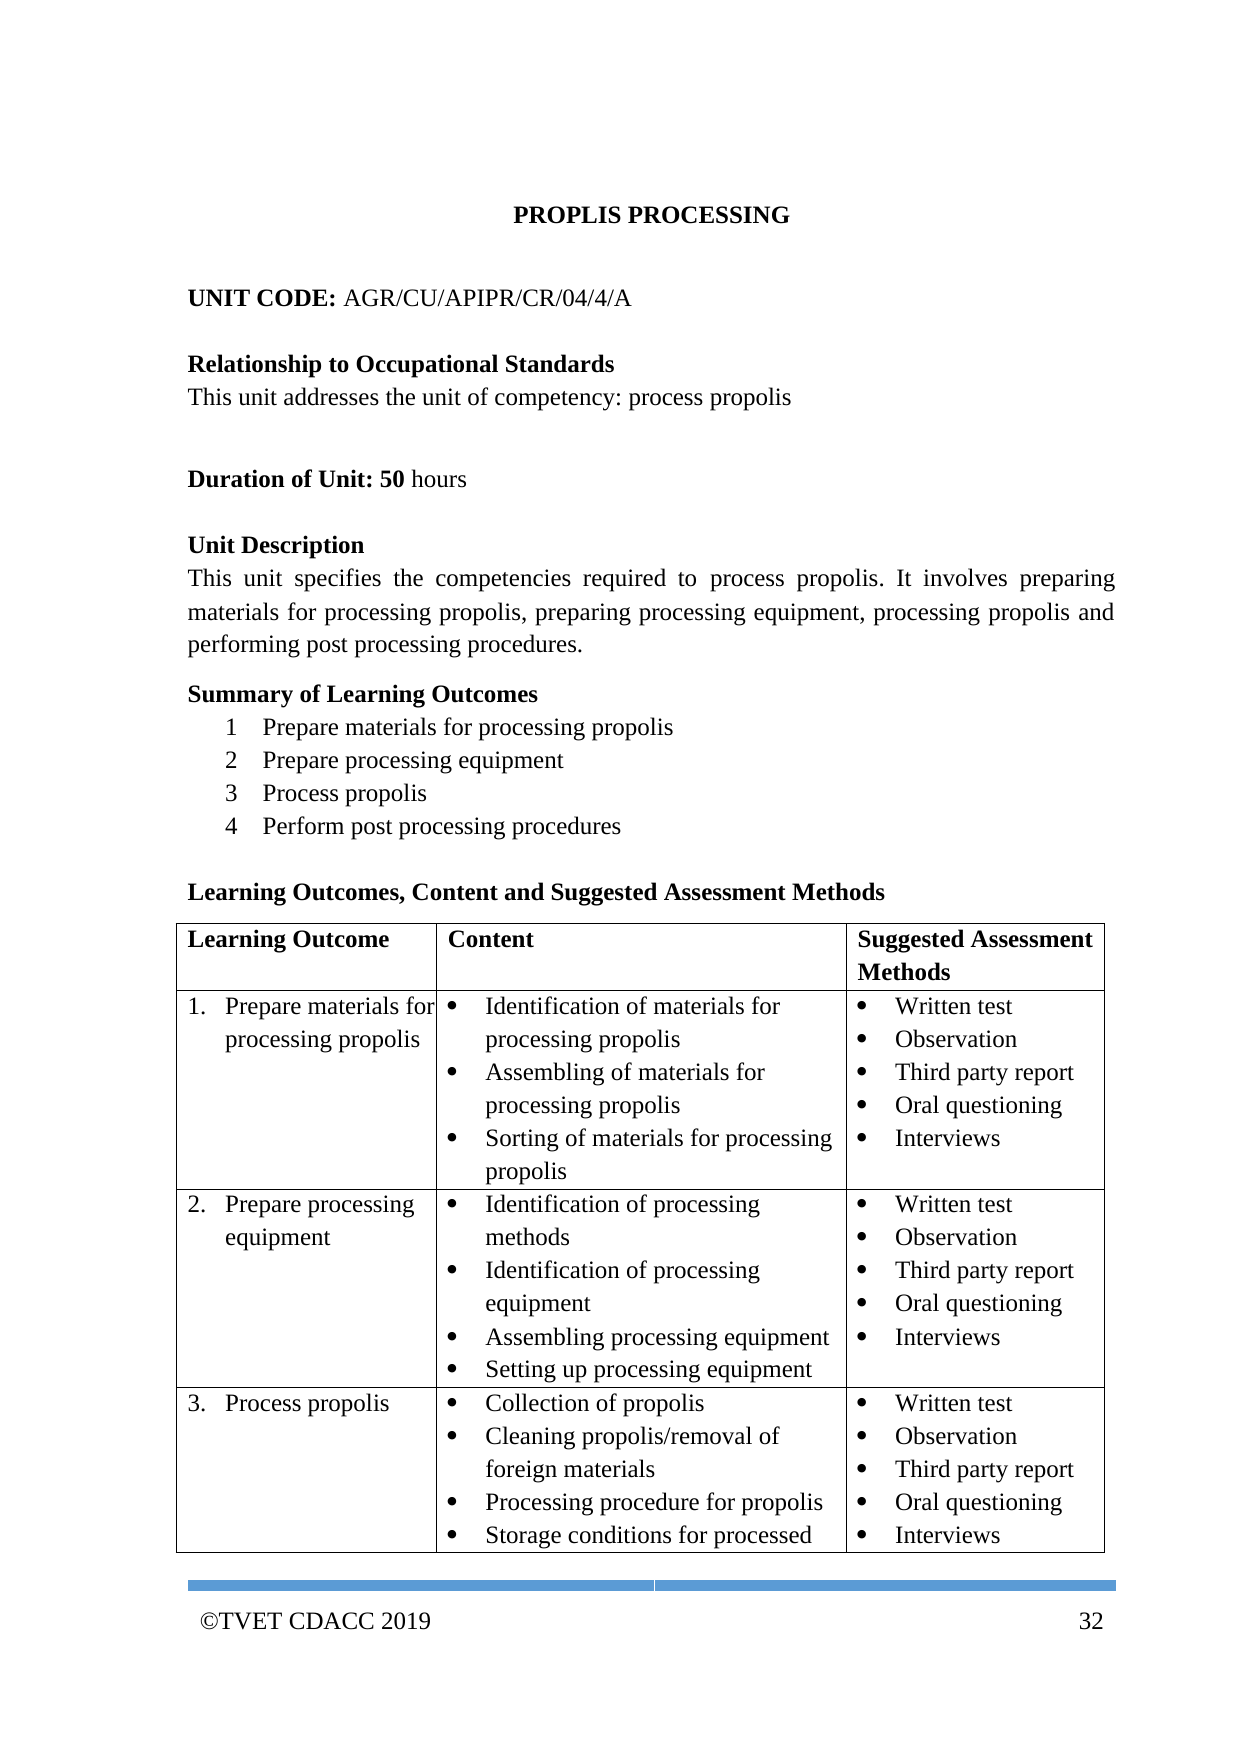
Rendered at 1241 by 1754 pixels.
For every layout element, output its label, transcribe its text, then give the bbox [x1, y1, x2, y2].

text Unit Description [187, 531, 1116, 559]
table_cell Identification of processing methods Identification of processing equipment Assembling processing equipment Setting up processing equipment [437, 1190, 846, 1387]
table_header Content [437, 924, 846, 990]
table_cell Identification of materials for processing propolis Assembling of materials for processing propolis Sorting of materials for processing propolis [437, 991, 846, 1188]
table_cell Prepare materials for processing propolis [177, 991, 436, 1188]
list Process propolis [225, 778, 1116, 807]
table_header Learning Outcome [177, 924, 436, 990]
text Duration of Unit: 50 hours [187, 464, 1116, 493]
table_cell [847, 1388, 1104, 1552]
list Perform post processing procedures [225, 811, 1116, 840]
list Prepare processing equipment [225, 745, 1116, 774]
text Summary of Learning Outcomes [187, 679, 1116, 708]
table_header Suggested Assessment Methods [847, 924, 1104, 990]
table_cell Prepare processing equipment [177, 1190, 436, 1387]
table_cell Process propolis [177, 1388, 436, 1552]
text UNIT CODE: AGR/CU/APIPR/CR/04/4/A [187, 283, 1116, 311]
text This unit addresses the unit of competency: process propolis [187, 382, 1116, 411]
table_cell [437, 1388, 846, 1552]
text This unit specifies the competencies required to process propolis. It involves preparing materials for processing propolis, preparing processing equipment, processing propolis and performing post processing procedures. [187, 563, 1116, 658]
table_cell Written test Observation Third party report Oral questioning Interviews [847, 991, 1104, 1188]
text Relationship to Occupational Standards [187, 349, 1116, 377]
text Learning Outcomes, Content and Suggested Assessment Methods [187, 877, 1116, 906]
list Prepare materials for processing propolis [225, 712, 1116, 741]
table_cell Written test Observation Third party report Oral questioning Interviews [847, 1190, 1104, 1387]
subtitle PROPLIS PROCESSING [187, 200, 1116, 229]
